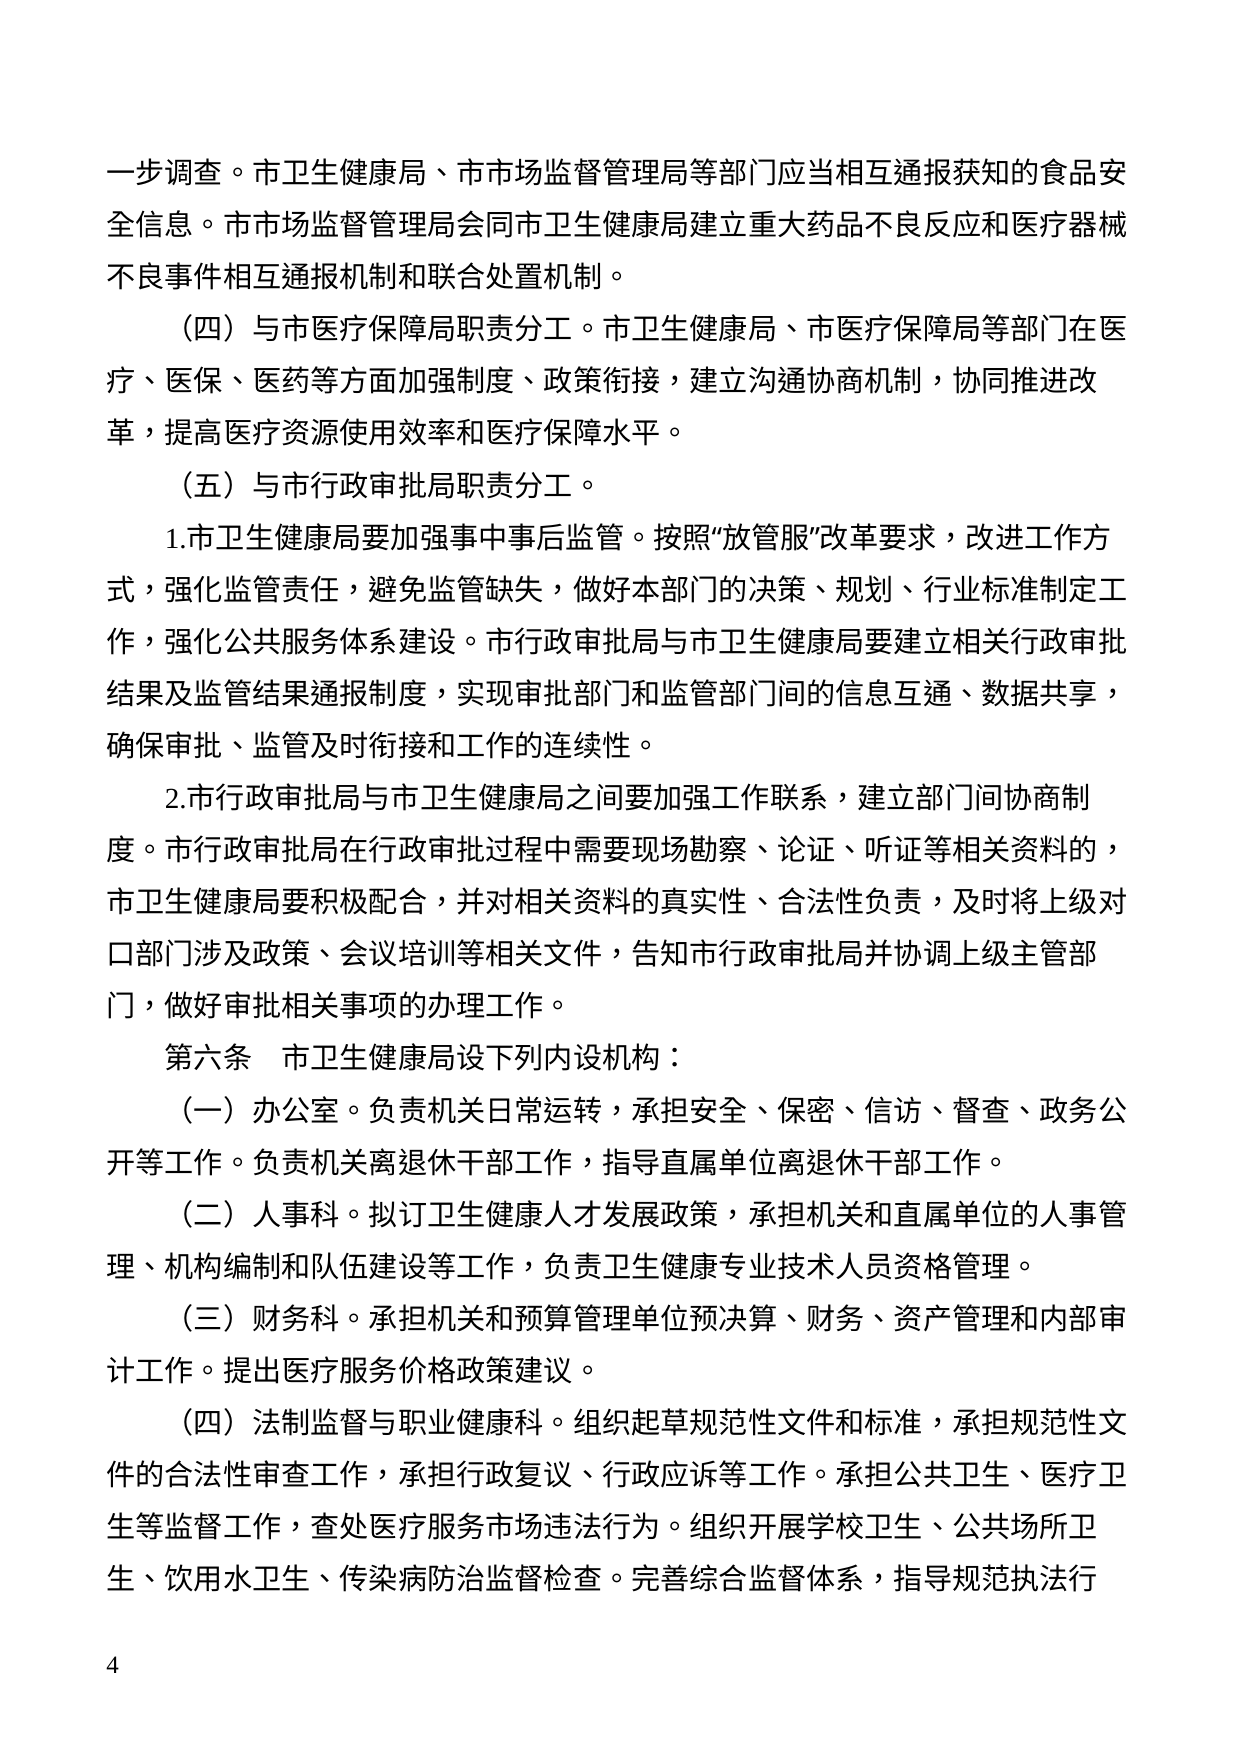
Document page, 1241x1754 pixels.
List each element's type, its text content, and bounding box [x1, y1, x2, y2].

text （一）办公室。负责机关日常运转，承担安全、保密、信访、督查、政务公开等工作。负责机关离退休干部工作，指导直属单位离退休干部工作。 [106, 1079, 1134, 1183]
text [106, 142, 1134, 298]
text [106, 1392, 1134, 1600]
text 第六条 市卫生健康局设下列内设机构： [106, 1027, 1134, 1079]
text （二）人事科。拟订卫生健康人才发展政策，承担机关和直属单位的人事管理、机构编制和队伍建设等工作，负责卫生健康专业技术人员资格管理。 [106, 1183, 1134, 1288]
text 1.市卫生健康局要加强事中事后监管。按照“放管服”改革要求，改进工作方式，强化监管责任，避免监管缺失，做好本部门的决策、规划、行业标准制定工作，强化公共服务体系建设。市行政审批局与市卫生健康局要建立相关行政审批结果及监管结果通报制度，实现审批部门和监管部门间的信息互通、数据共享，确保审批、监管及时衔接和工作的连续性。 [106, 506, 1134, 767]
text （三）财务科。承担机关和预算管理单位预决算、财务、资产管理和内部审计工作。提出医疗服务价格政策建议。 [106, 1288, 1134, 1392]
text 2.市行政审批局与市卫生健康局之间要加强工作联系，建立部门间协商制度。市行政审批局在行政审批过程中需要现场勘察、论证、听证等相关资料的，市卫生健康局要积极配合，并对相关资料的真实性、合法性负责，及时将上级对口部门涉及政策、会议培训等相关文件，告知市行政审批局并协调上级主管部门，做好审批相关事项的办理工作。 [106, 767, 1134, 1027]
text （四）与市医疗保障局职责分工。市卫生健康局、市医疗保障局等部门在医疗、医保、医药等方面加强制度、政策衔接，建立沟通协商机制，协同推进改革，提高医疗资源使用效率和医疗保障水平。 [106, 298, 1134, 454]
text （五）与市行政审批局职责分工。 [106, 454, 1134, 506]
